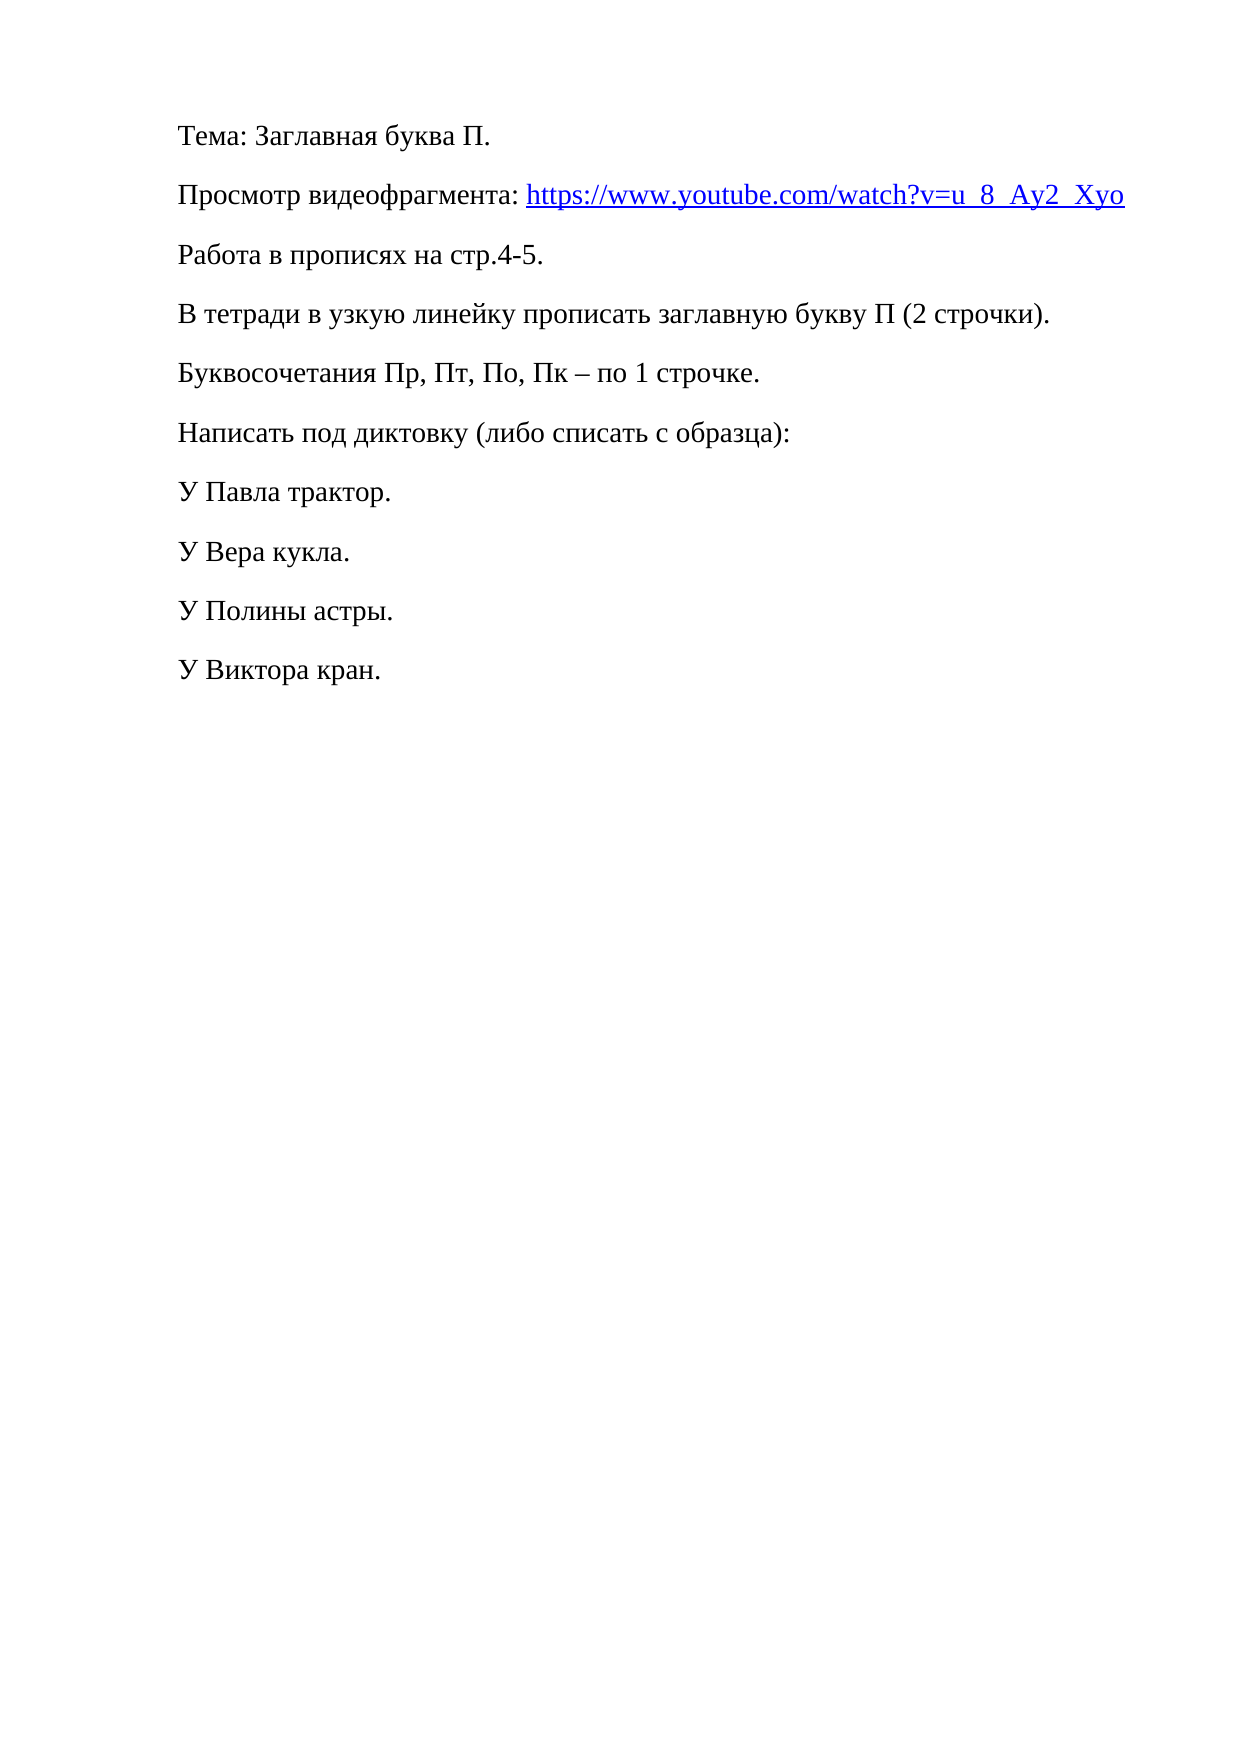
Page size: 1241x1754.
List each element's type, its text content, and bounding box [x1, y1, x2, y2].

text Просмотр видеофрагмента: https://www.youtube.com/watch?v=u_8_Ay2_Xyo [177, 177, 1152, 211]
text Работа в прописях на стр.4-5. [177, 237, 1152, 270]
text Буквосочетания Пр, Пт, По, Пк – по 1 строчке. [177, 356, 1152, 389]
text У Полины астры. [177, 593, 1152, 627]
text Тема: Заглавная буква П. [177, 118, 1152, 152]
text Написать под диктовку (либо списать с образца): [177, 415, 1152, 448]
text В тетради в узкую линейку прописать заглавную букву П (2 строчки). [177, 296, 1152, 330]
text У Вера кукла. [177, 534, 1152, 567]
text У Виктора кран. [177, 652, 1152, 686]
text У Павла трактор. [177, 474, 1152, 508]
